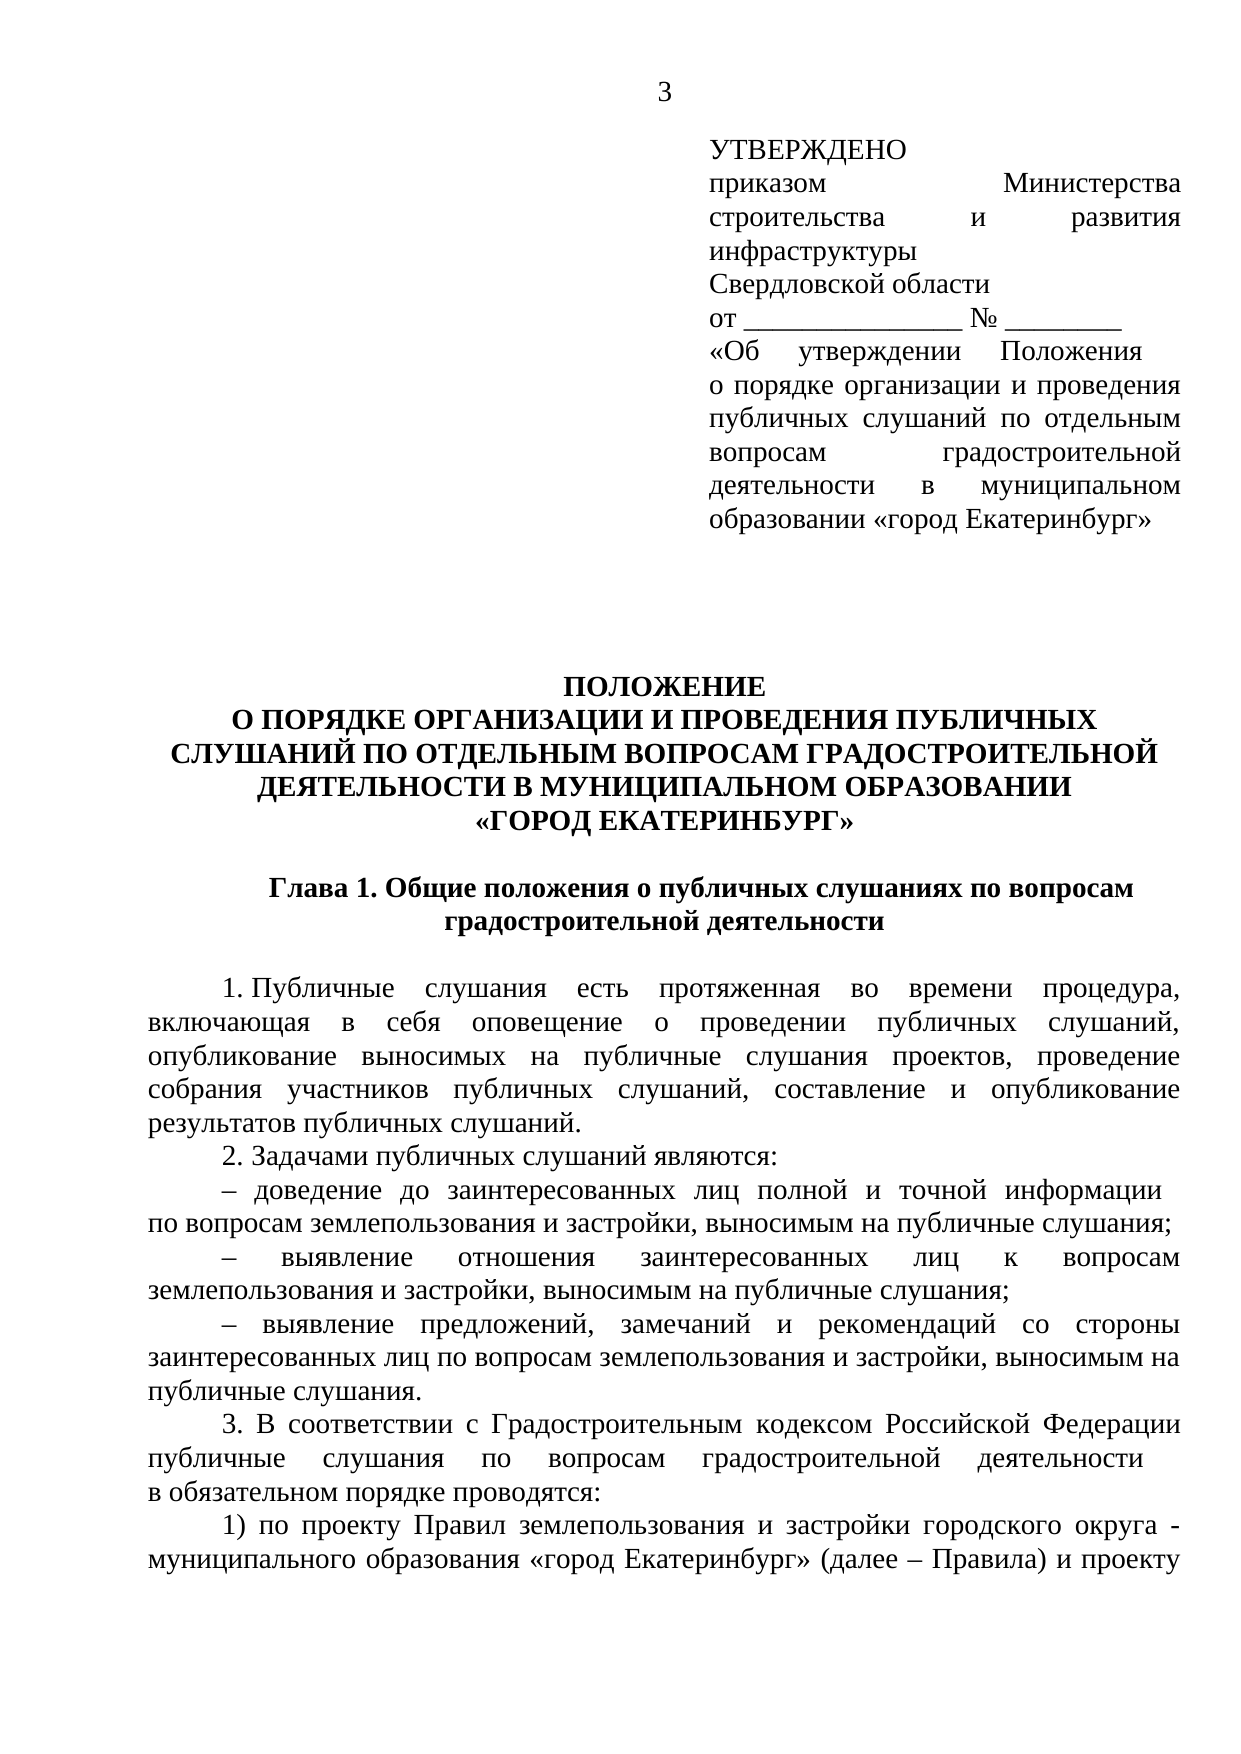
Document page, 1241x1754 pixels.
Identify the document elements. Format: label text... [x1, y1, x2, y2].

title «Об утверждении Положения о порядке организации и проведения публичных слушаний по отдельным вопросам градостроительной деятельности в муниципальном образовании «город Екатеринбург» [709, 333, 1181, 534]
title – доведение до заинтересованных лиц полной и точной информации по вопросам землепользования и застройки, выносимым на публичные слушания; [148, 1172, 1181, 1239]
title приказом Министерства строительства и развития инфраструктуры [709, 166, 1181, 266]
title – выявление отношения заинтересованных лиц к вопросам землепользования и застройки, выносимым на публичные слушания; [148, 1239, 1181, 1306]
title Свердловской области [709, 266, 1181, 300]
title УТВЕРЖДЕНО [709, 132, 1181, 166]
title 3. В соответствии с Градостроительным кодексом Российской Федерации публичные слушания по вопросам градостроительной деятельности в обязательном порядке проводятся: [148, 1407, 1181, 1507]
title О ПОРЯДКЕ ОРГАНИЗАЦИИ И ПРОВЕДЕНИЯ ПУБЛИЧНЫХ СЛУШАНИЙ ПО ОТДЕЛЬНЫМ ВОПРОСАМ ГРАДОСТРОИТЕЛЬНОЙ ДЕЯТЕЛЬНОСТИ В МУНИЦИПАЛЬНОМ ОБРАЗОВАНИИ [148, 702, 1181, 803]
title «ГОРОД ЕКАТЕРИНБУРГ» [148, 803, 1181, 836]
title – выявление предложений, замечаний и рекомендаций со стороны заинтересованных лиц по вопросам землепользования и застройки, выносимым на публичные слушания. [148, 1306, 1181, 1407]
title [148, 1507, 1181, 1574]
title Публичные слушания есть протяженная во времени процедура, включающая в себя оповещение о проведении публичных слушаний, опубликование выносимых на публичные слушания проектов, проведение собрания участников публичных слушаний, составление и опубликование результатов публичных слушаний. [148, 971, 1181, 1138]
title от _______________ № ________ [709, 300, 1181, 333]
title ПОЛОЖЕНИЕ [148, 669, 1181, 702]
title Глава 1. Общие положения о публичных слушаниях по вопросам градостроительной деятельности [148, 870, 1181, 937]
title Задачами публичных слушаний являются: [148, 1138, 1181, 1172]
